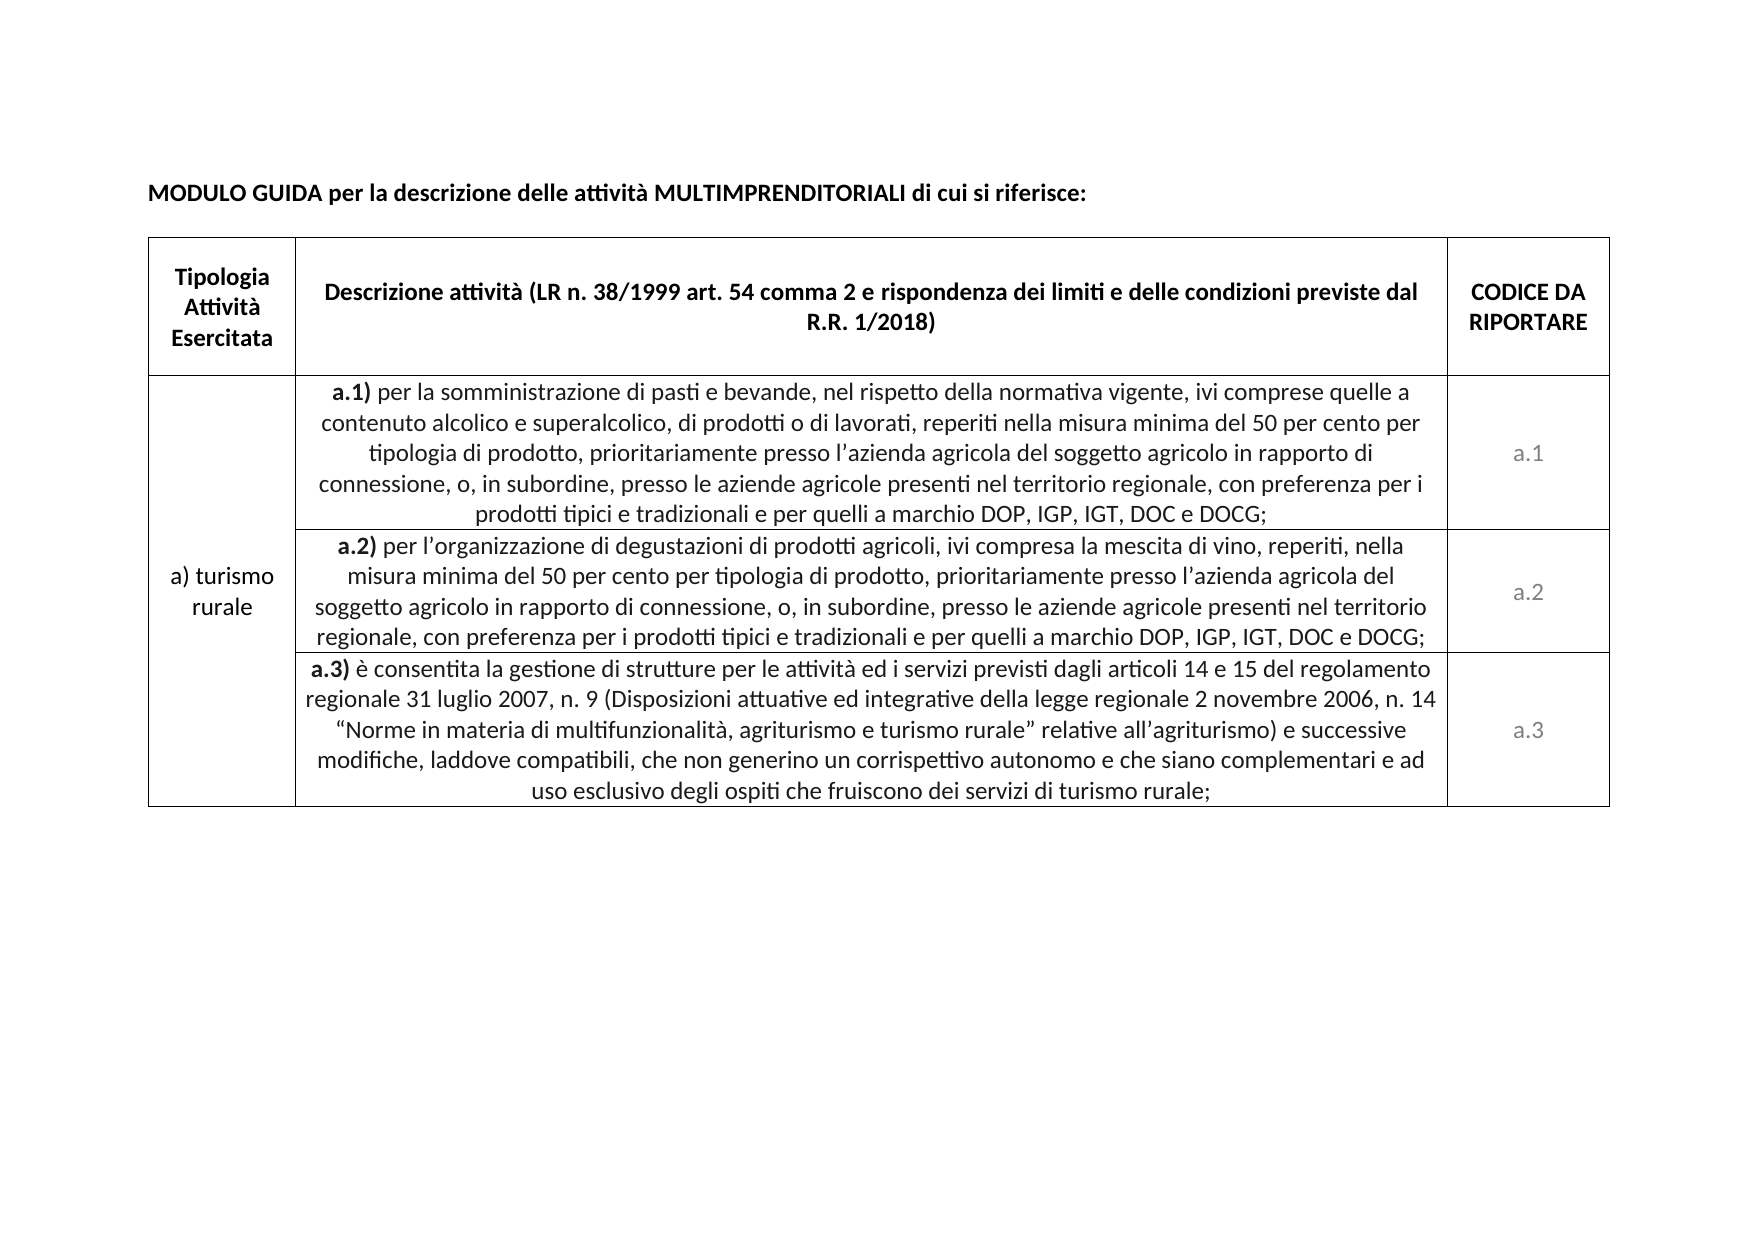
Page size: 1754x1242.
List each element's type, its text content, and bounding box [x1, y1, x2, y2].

table_cell a.3 [1448, 653, 1609, 806]
table_cell a.1 [1448, 376, 1609, 529]
table_cell a.2 [1448, 530, 1609, 652]
table_cell a.3) è consentita la gestione di strutture per le attività ed i servizi previsti dagli articoli 14 e 15 del regolamento regionale 31 luglio 2007, n. 9 (Disposizioni attuative ed integrative della legge regionale 2 novembre 2006, n. 14 “Norme in materia di multifunzionalità, agriturismo e turismo rurale” relative all’agriturismo) e successive modifiche, laddove compatibili, che non generino un corrispettivo autonomo e che siano complementari e ad uso esclusivo degli ospiti che fruiscono dei servizi di turismo rurale; [296, 653, 1447, 806]
table_header Descrizione attività (LR n. 38/1999 art. 54 comma 2 e rispondenza dei limiti e delle condizioni previste dal R.R. 1/2018) [296, 238, 1447, 375]
table_header CODICE DA RIPORTARE [1448, 238, 1609, 375]
table_cell a) turismo rurale [149, 376, 295, 806]
table_cell a.2) per l’organizzazione di degustazioni di prodotti agricoli, ivi compresa la mescita di vino, reperiti, nella misura minima del 50 per cento per tipologia di prodotto, prioritariamente presso l’azienda agricola del soggetto agricolo in rapporto di connessione, o, in subordine, presso le aziende agricole presenti nel territorio regionale, con preferenza per i prodotti tipici e tradizionali e per quelli a marchio DOP, IGP, IGT, DOC e DOCG; [296, 530, 1447, 652]
text MODULO GUIDA per la descrizione delle attività MULTIMPRENDITORIALI di cui si riferisce: [148, 177, 1606, 207]
table_header Tipologia Attività Esercitata [149, 238, 295, 375]
table_cell a.1) per la somministrazione di pasti e bevande, nel rispetto della normativa vigente, ivi comprese quelle a contenuto alcolico e superalcolico, di prodotti o di lavorati, reperiti nella misura minima del 50 per cento per tipologia di prodotto, prioritariamente presso l’azienda agricola del soggetto agricolo in rapporto di connessione, o, in subordine, presso le aziende agricole presenti nel territorio regionale, con preferenza per i prodotti tipici e tradizionali e per quelli a marchio DOP, IGP, IGT, DOC e DOCG; [296, 376, 1447, 529]
